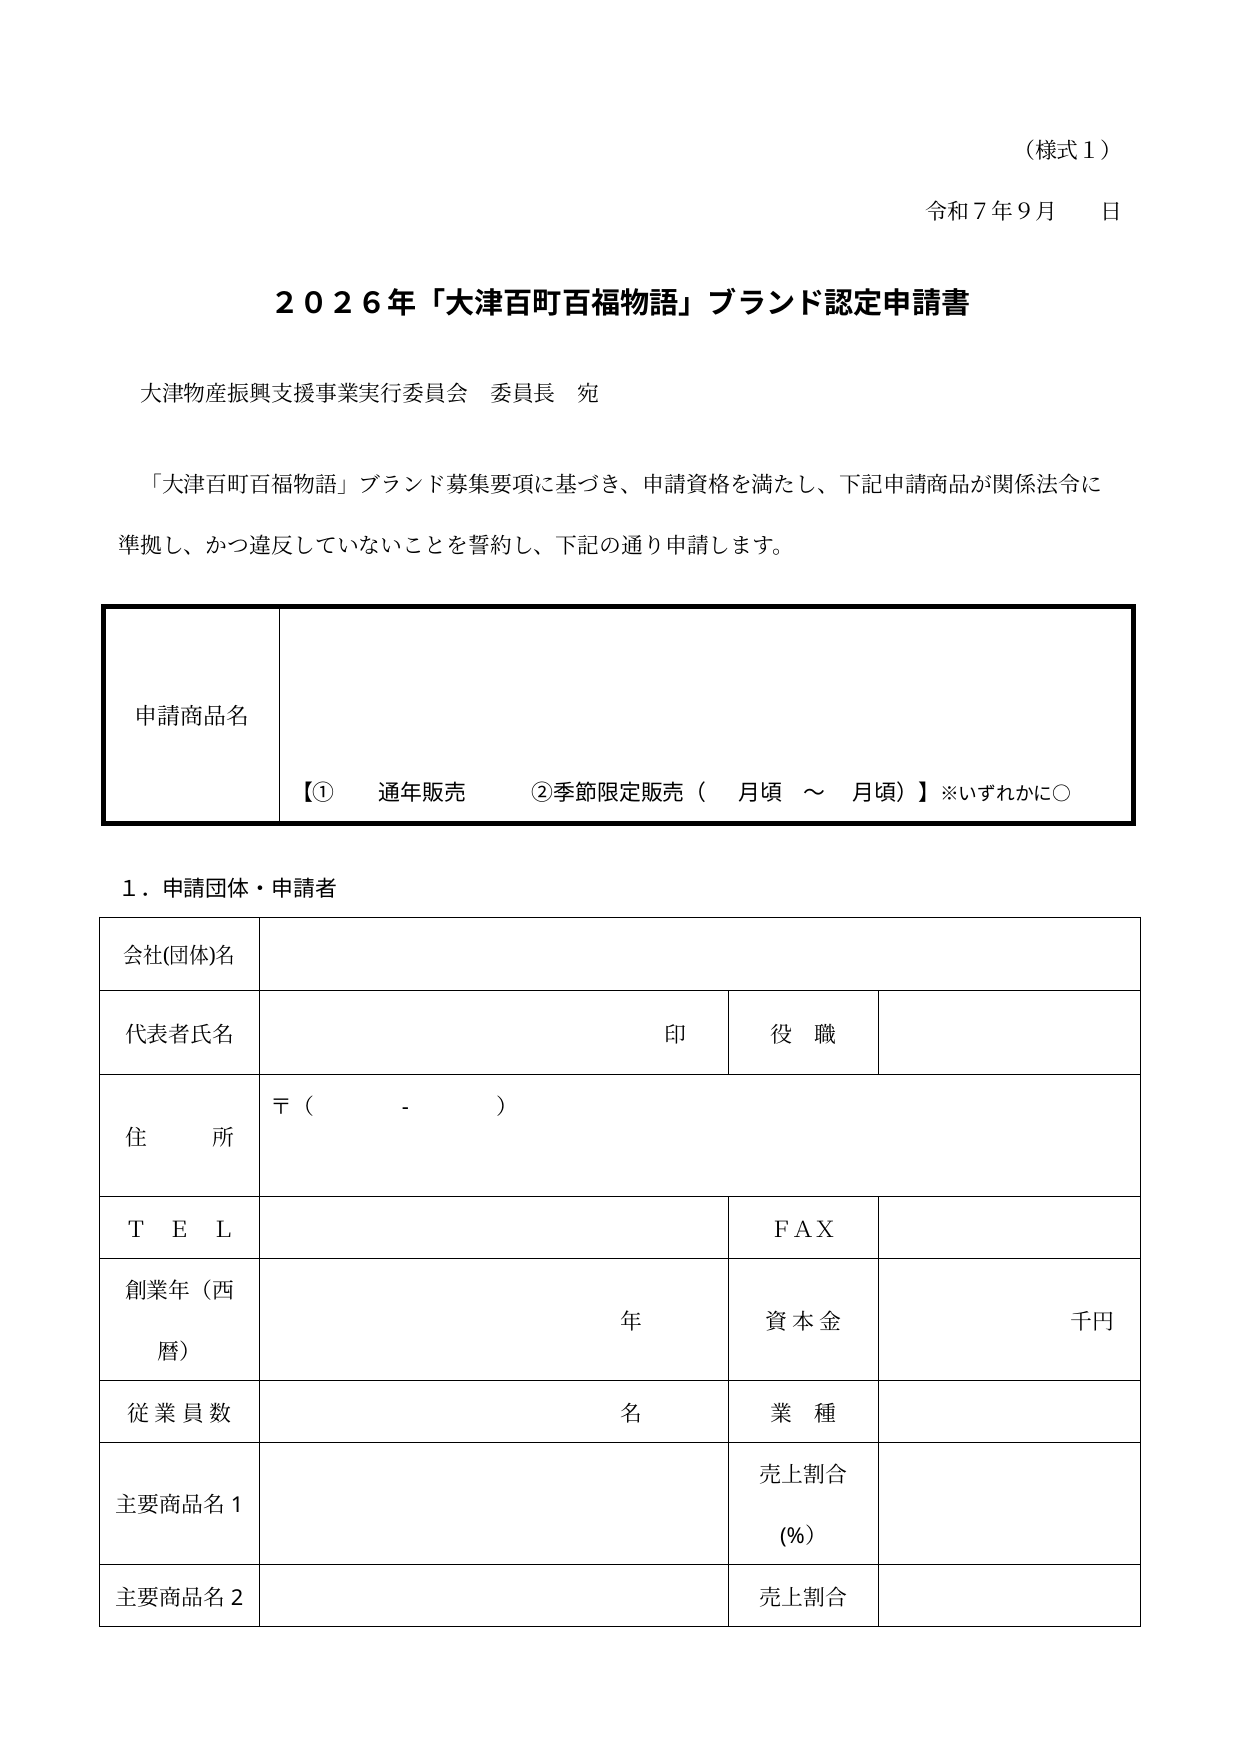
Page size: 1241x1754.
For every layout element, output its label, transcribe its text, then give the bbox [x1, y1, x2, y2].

table_cell 住 所 [100, 1075, 259, 1196]
text 大津物産振興支援事業実行委員会 委員長 宛 [118, 362, 1122, 422]
table_cell 〒（ - ） [260, 1075, 1140, 1196]
table_cell 資 本 金 [729, 1259, 878, 1380]
text １．申請団体・申請者 [118, 856, 1122, 917]
table_cell 千円 [879, 1259, 1140, 1380]
text 令和７年９月 日 [118, 180, 1122, 240]
table_header [260, 918, 1140, 990]
table_cell 従 業 員 数 [100, 1381, 259, 1442]
table_cell 年 [260, 1259, 728, 1380]
table_header 申請商品名 [106, 609, 279, 821]
table_cell [879, 991, 1140, 1074]
table_cell [879, 1565, 1140, 1626]
table_cell 名 [260, 1381, 728, 1442]
table_cell 主要商品名 1 [100, 1443, 259, 1564]
text 「大津百町百福物語」ブランド募集要項に基づき、申請資格を満たし、下記申請商品が関係法令に準拠し、かつ違反していないことを誓約し、下記の通り申請します。 [118, 453, 1122, 574]
table_cell 役 職 [729, 991, 878, 1074]
table_cell 代表者氏名 [100, 991, 259, 1074]
table_header 会社(団体)名 [100, 918, 259, 990]
text ２０２６年「大津百町百福物語」ブランド認定申請書 [118, 271, 1122, 331]
text （様式１） [118, 119, 1122, 180]
table_header 通年販売 ②季節限定販売（ 月頃 ～ 月頃）】※いずれかに○ [280, 609, 1131, 821]
table_cell Ｔ Ｅ Ｌ [100, 1197, 259, 1258]
table_cell [879, 1197, 1140, 1258]
table_cell 売上割合(%） [729, 1565, 878, 1626]
table_cell [879, 1443, 1140, 1564]
table_cell ＦＡＸ [729, 1197, 878, 1258]
table_cell [260, 1197, 728, 1258]
table_cell 売上割合(%） [729, 1443, 878, 1564]
table_cell [260, 1443, 728, 1564]
table_cell 業 種 [729, 1381, 878, 1442]
table_cell [260, 1565, 728, 1626]
table_cell [879, 1381, 1140, 1442]
table_cell 主要商品名 2 [100, 1565, 259, 1626]
table_cell 創業年（西暦） [100, 1259, 259, 1380]
table_cell 印 [260, 991, 728, 1074]
